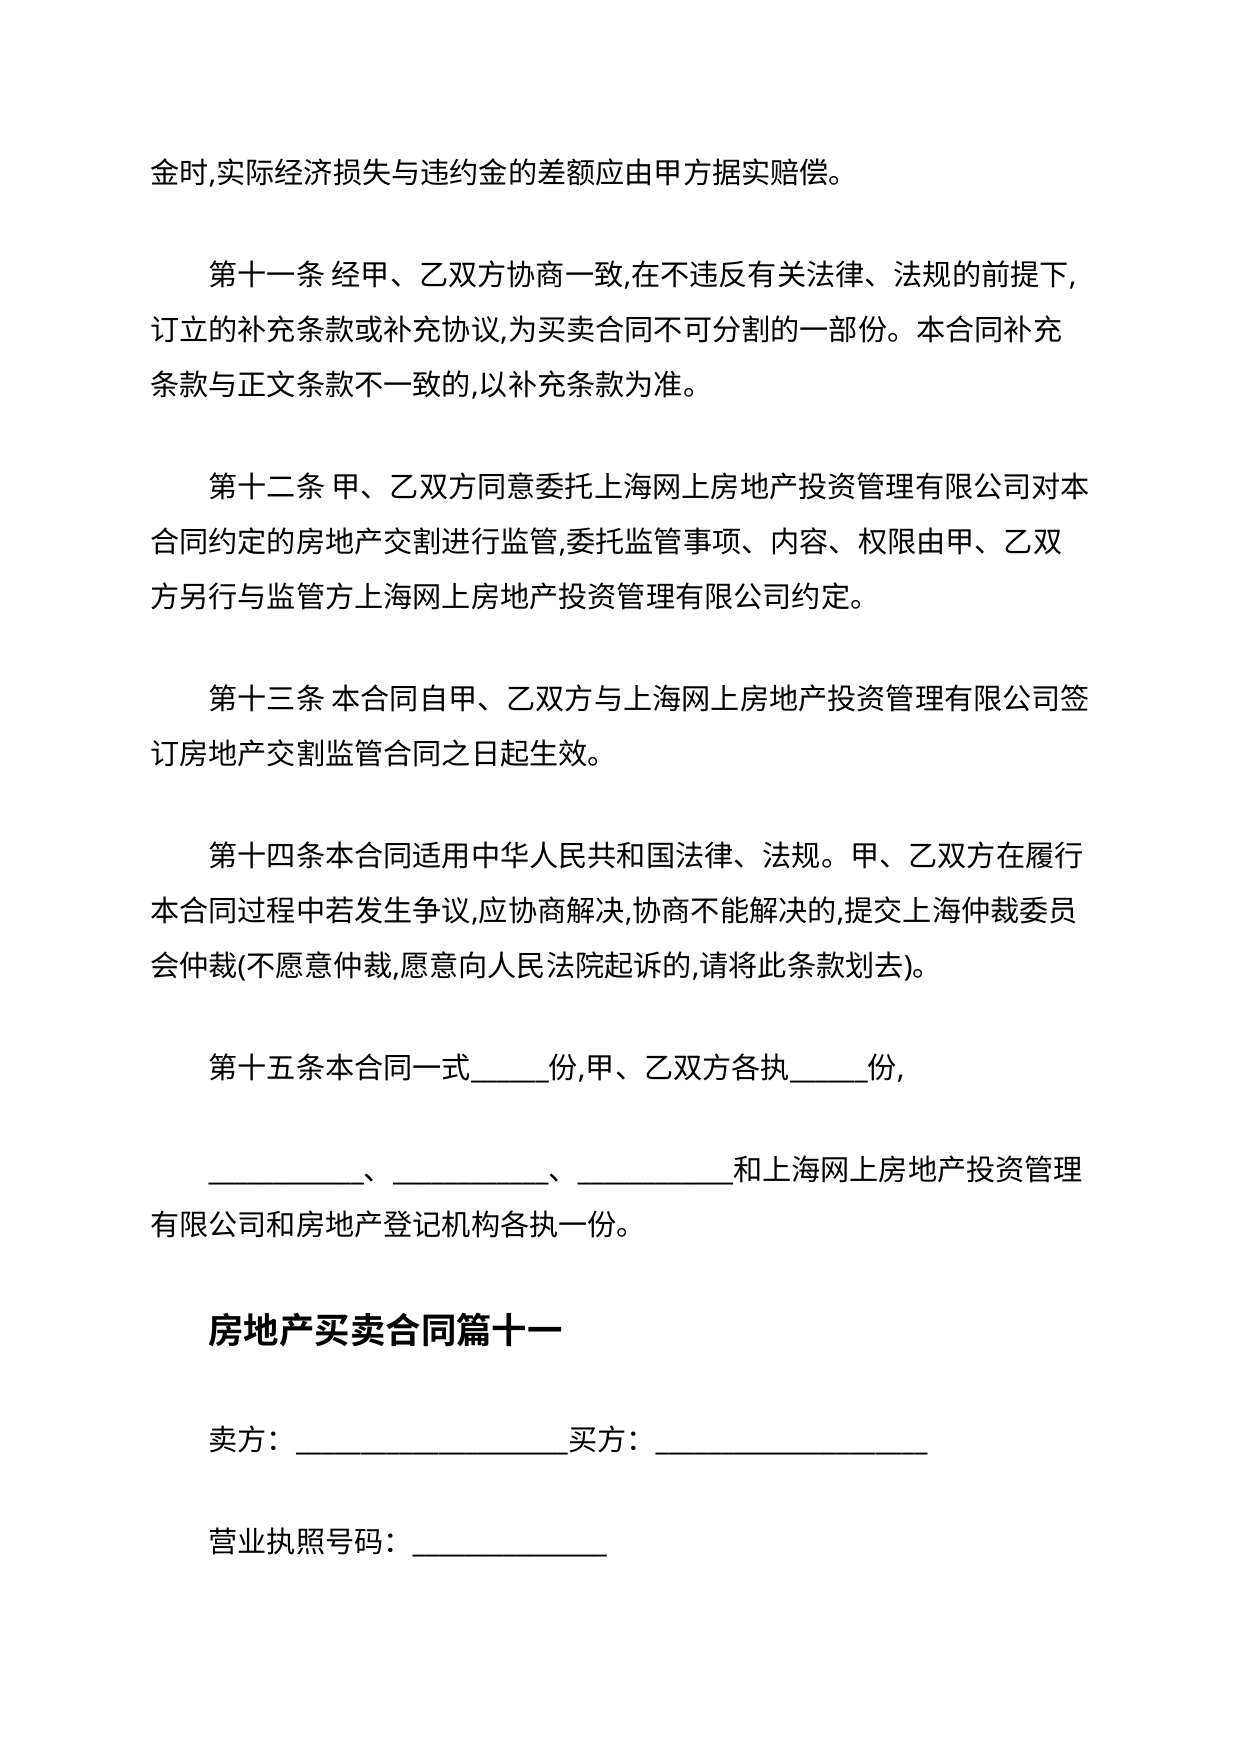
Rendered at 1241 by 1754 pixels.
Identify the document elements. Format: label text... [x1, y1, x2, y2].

text 第十三条 本合同自甲、乙双方与上海网上房地产投资管理有限公司签订房地产交割监管合同之日起生效。 [150, 676, 1090, 773]
text 卖方：_____________________买方：_____________________ [150, 1416, 1090, 1459]
text 第十二条 甲、乙双方同意委托上海网上房地产投资管理有限公司对本合同约定的房地产交割进行监管,委托监管事项、内容、权限由甲、乙双方另行与监管方上海网上房地产投资管理有限公司约定。 [150, 464, 1090, 616]
text 第十四条本合同适用中华人民共和国法律、法规。甲、乙双方在履行本合同过程中若发生争议,应协商解决,协商不能解决的,提交上海仲裁委员会仲裁(不愿意仲裁,愿意向人民法院起诉的,请将此条款划去)。 [150, 832, 1090, 984]
text ____________、____________、____________和上海网上房地产投资管理有限公司和房地产登记机构各执一份。 [150, 1146, 1090, 1243]
text 第十一条 经甲、乙双方协商一致,在不违反有关法律、法规的前提下,订立的补充条款或补充协议,为买卖合同不可分割的一部份。本合同补充条款与正文条款不一致的,以补充条款为准。 [150, 252, 1090, 404]
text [150, 150, 1090, 192]
text 营业执照号码：_______________ [150, 1518, 1090, 1561]
text 第十五条本合同一式______份,甲、乙双方各执______份, [150, 1044, 1090, 1087]
text 房地产买卖合同篇十一 [150, 1303, 1090, 1354]
